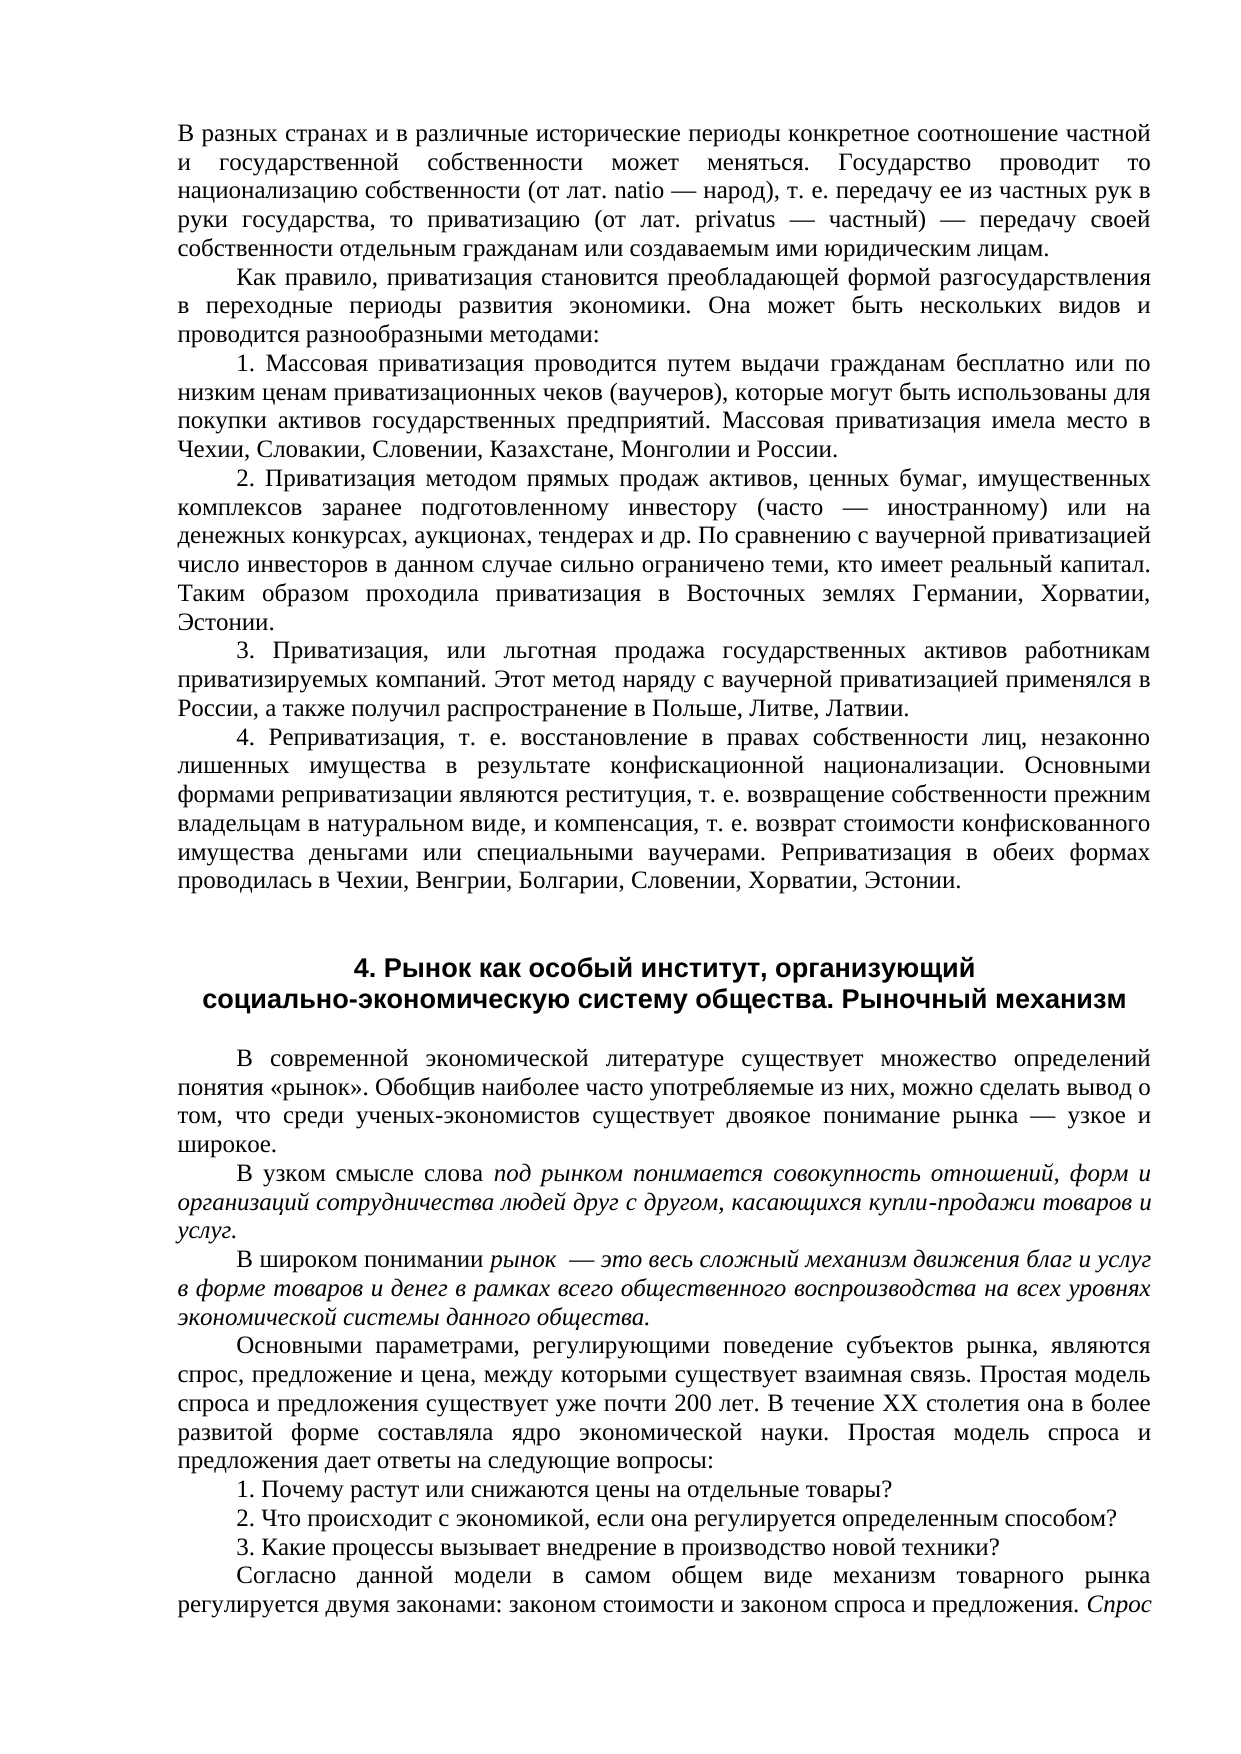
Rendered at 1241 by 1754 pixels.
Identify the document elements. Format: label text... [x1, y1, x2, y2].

text Основными параметрами, регулирующими поведение субъектов рынка, являются спрос, предложение и цена, между которыми существует взаимная связь. Простая модель спроса и предложения существует уже почти 200 лет. В течение XX столетия она в более развитой форме составляла ядро экономической науки. Простая модель спроса и предложения дает ответы на следующие вопросы: [177, 1331, 1152, 1474]
subtitle 4. Рынок как особый институт, организующий социально-экономическую систему общества. Рыночный механизм [177, 952, 1152, 1014]
text 2. Приватизация методом прямых продаж активов, ценных бумаг, имущественных комплексов заранее подготовленному инвестору (часто — иностранному) или на денежных конкурсах, аукционах, тендерах и др. По сравнению с ваучерной приватизацией число инвесторов в данном случае сильно ограничено теми, кто имеет реальный капитал. Таким образом проходила приватизация в Восточных землях Германии, Хорватии, Эстонии. [177, 463, 1152, 636]
text В широком понимании рынок — это весь сложный механизм движения благ и услуг в форме товаров и денег в рамках всего общественного воспроизводства на всех уровнях экономической системы данного общества. [177, 1244, 1152, 1331]
text 1. Почему растут или снижаются цены на отдельные товары? [177, 1474, 1152, 1503]
text 1. Массовая приватизация проводится путем выдачи гражданам бесплатно или по низким ценам приватизационных чеков (ваучеров), которые могут быть использованы для покупки активов государственных предприятий. Массовая приватизация имела место в Чехии, Словакии, Словении, Казахстане, Монголии и России. [177, 348, 1152, 463]
text 3. Какие процессы вызывает внедрение в производство новой техники? [177, 1532, 1152, 1561]
text 4. Реприватизация, т. е. восстановление в правах собственности лиц, незаконно лишенных имущества в результате конфискационной национализации. Основными формами реприватизации являются реституция, т. е. возвращение собственности прежним владельцам в натуральном виде, и компенсация, т. е. возврат стоимости конфискованного имущества деньгами или специальными ваучерами. Реприватизация в обеих формах проводилась в Чехии, Венгрии, Болгарии, Словении, Хорватии, Эстонии. [177, 722, 1152, 894]
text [177, 118, 1152, 262]
text В узком смысле слова под рынком понимается совокупность отношений, форм и организаций сотрудничества людей друг с другом, касающихся купли-продажи товаров и услуг. [177, 1158, 1152, 1244]
text В современной экономической литературе существует множество определений понятия «рынок». Обобщив наиболее часто употребляемые из них, можно сделать вывод о том, что среди ученых-экономистов существует двоякое понимание рынка — узкое и широкое. [177, 1043, 1152, 1158]
text 2. Что происходит с экономикой, если она регулируется определенным способом? [177, 1503, 1152, 1532]
text Как правило, приватизация становится преобладающей формой разгосударствления в переходные периоды развития экономики. Она может быть нескольких видов и проводится разнообразными методами: [177, 262, 1152, 348]
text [177, 1561, 1152, 1618]
text 3. Приватизация, или льготная продажа государственных активов работникам приватизируемых компаний. Этот метод наряду с ваучерной приватизацией применялся в России, а также получил распространение в Польше, Литве, Латвии. [177, 636, 1152, 722]
